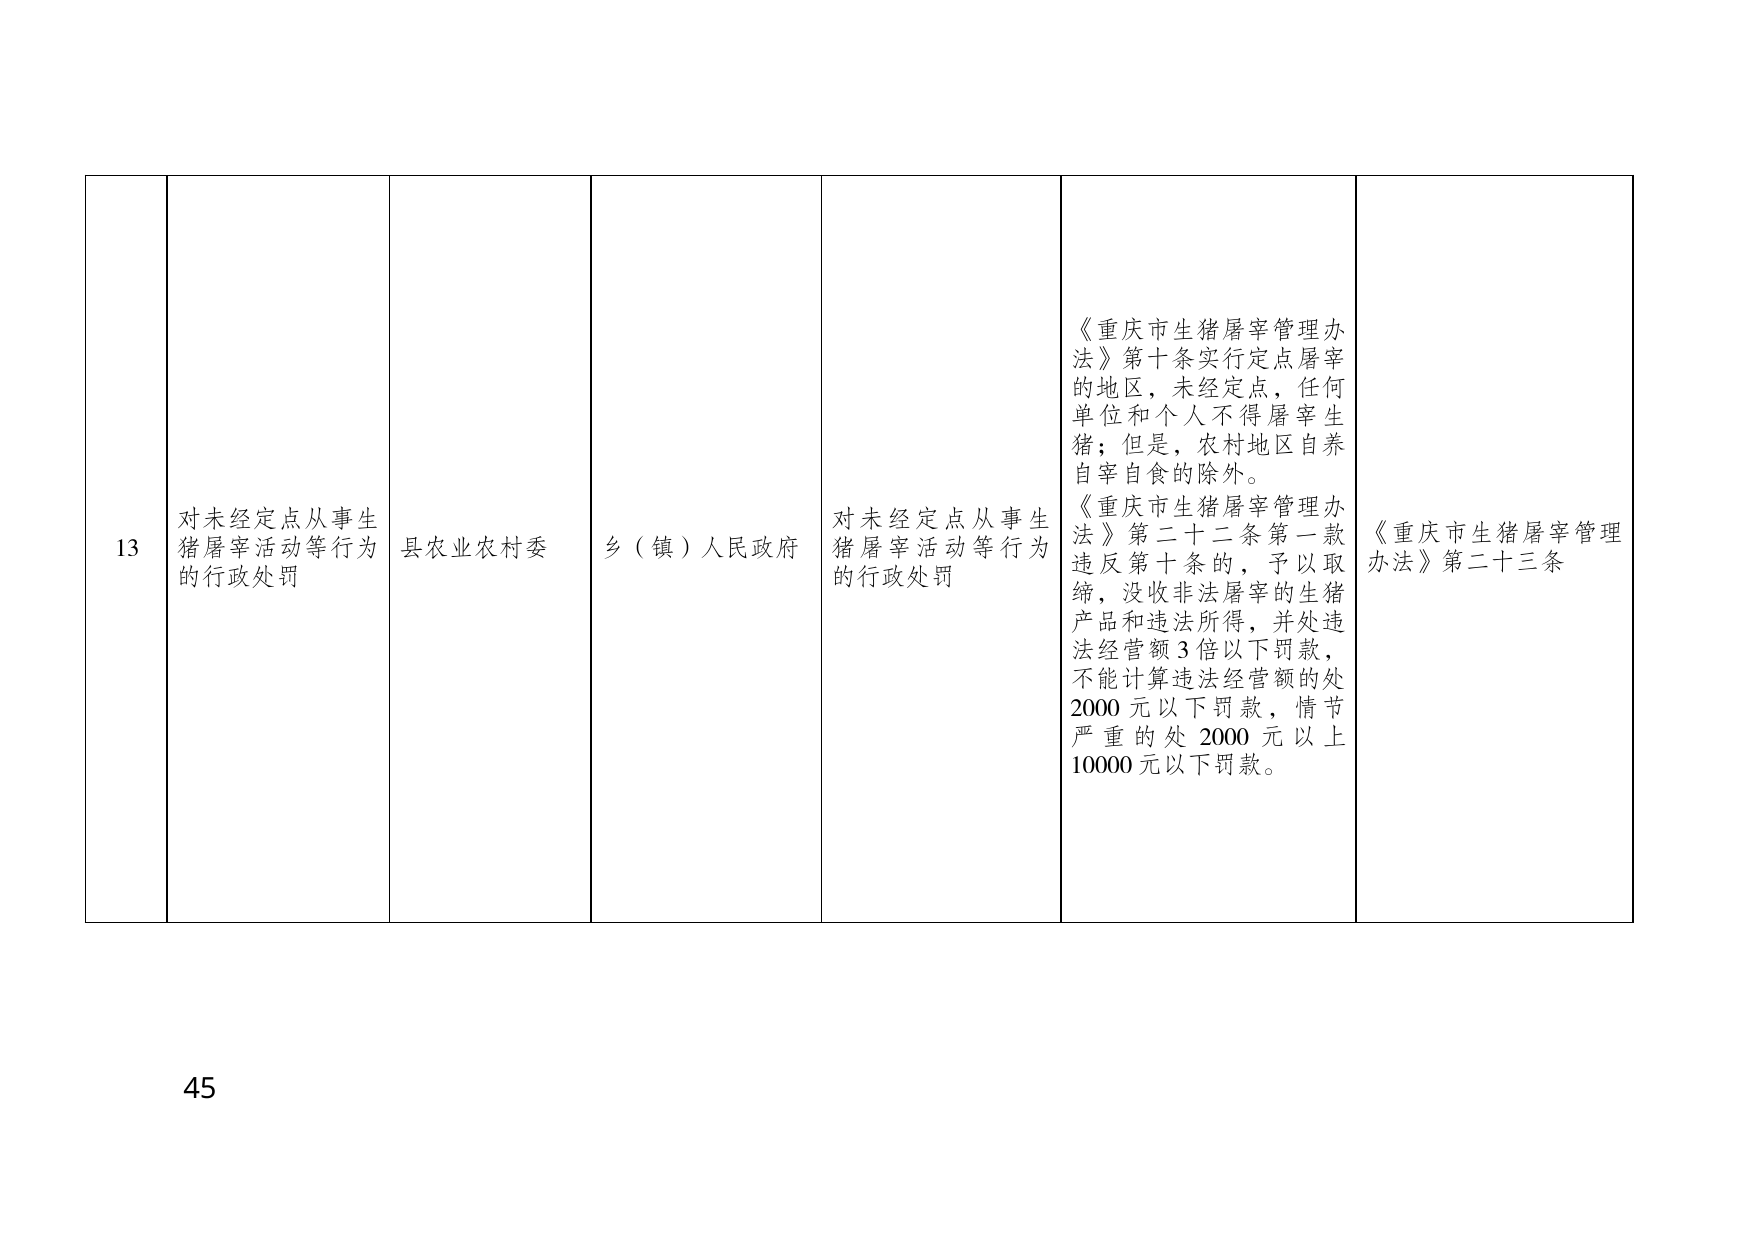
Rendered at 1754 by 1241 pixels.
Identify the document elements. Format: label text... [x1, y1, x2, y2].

table_cell 《重庆市生猪屠宰管理办法》第二十三条 [1357, 176, 1632, 922]
table_cell 对未经定点从事生猪屠宰活动等行为的行政处罚 [822, 176, 1060, 922]
table_cell 对未经定点从事生猪屠宰活动等行为的行政处罚 [168, 176, 389, 922]
table_cell 县农业农村委 [390, 176, 590, 922]
table_cell 13 [86, 176, 166, 922]
table_cell 《重庆市生猪屠宰管理办法》第十条实行定点屠宰的地区，未经定点，任何单位和个人不得屠宰生猪；但是，农村地区自养自宰自食的除外。 《重庆市生猪屠宰管理办法》第二十二条第一款 违反第十条的，予以取缔，没收非法屠宰的生猪产品和违法所得，并处违法经营额3倍以下罚款，不能计算违法经营额的处2000元以下罚款，情节严重的处2000元以上10000元以下罚款。 [1062, 176, 1355, 922]
table_cell 乡（镇）人民政府 [592, 176, 821, 922]
